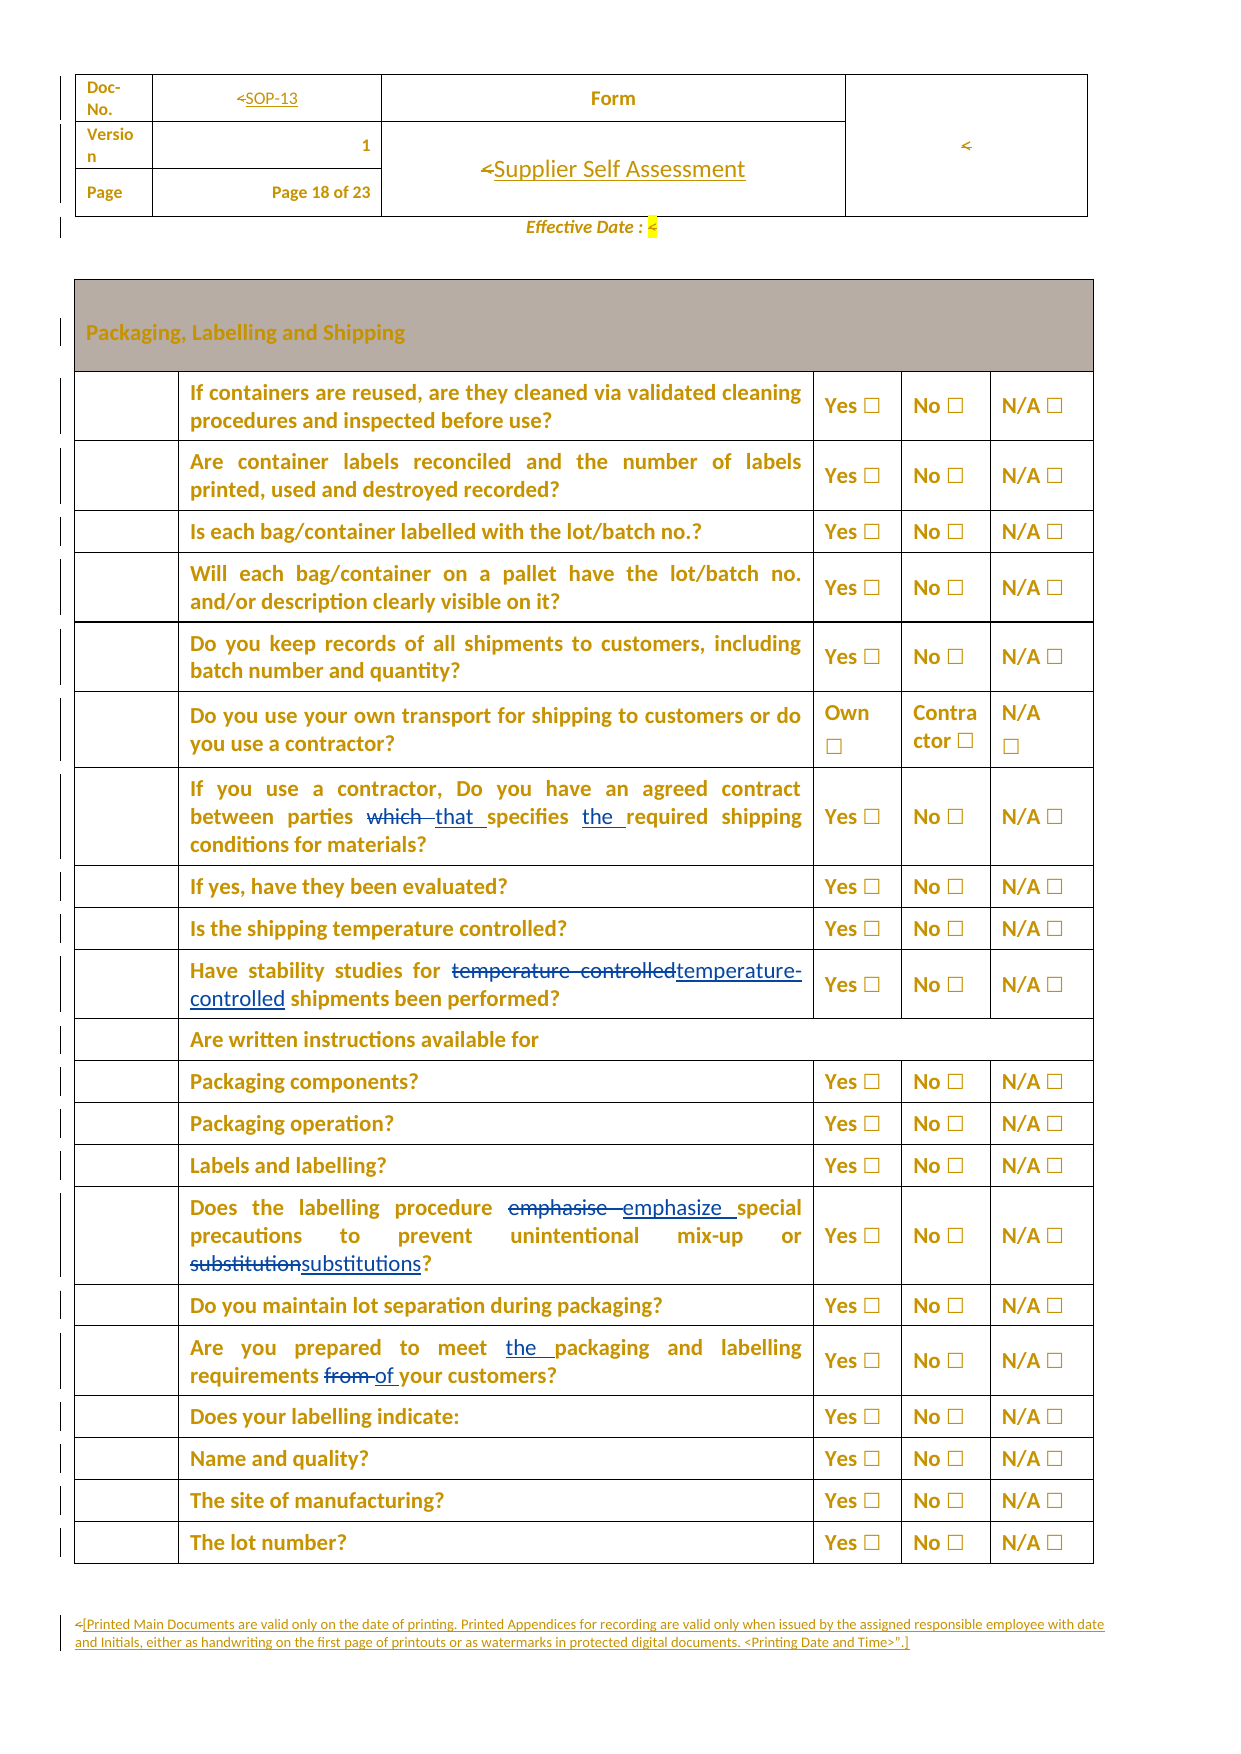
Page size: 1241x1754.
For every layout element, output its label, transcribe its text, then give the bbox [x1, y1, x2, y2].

table_cell The site of manufacturing? [179, 1480, 813, 1521]
table_cell If containers are reused, are they cleaned via validated cleaning procedures and inspected before use? [179, 372, 813, 440]
table_cell No [902, 1187, 990, 1283]
table_cell Contractor [902, 692, 990, 767]
table_cell Yes [814, 1396, 901, 1437]
table_cell Name and quality? [179, 1438, 813, 1479]
table_cell No [902, 1522, 990, 1563]
table_cell N/A [991, 1145, 1093, 1186]
table_cell Yes [814, 553, 901, 621]
table_cell No [902, 768, 990, 865]
table_cell No [902, 1480, 990, 1521]
table_cell N/A [991, 1326, 1093, 1395]
table_cell No [902, 1438, 990, 1479]
table_cell Are container labels reconciled and the number of labels printed, used and destroyed recorded? [179, 441, 813, 510]
table_cell [75, 950, 178, 1018]
table_cell [75, 553, 178, 621]
table_cell Packaging operation? [179, 1103, 813, 1144]
table_cell Yes [814, 1480, 901, 1521]
table_cell N/A [991, 511, 1093, 552]
table_cell N/A [991, 1187, 1093, 1283]
table_cell If you use a contractor, Do you have an agreed contract between parties specifies required shipping conditions for materials? [179, 768, 813, 865]
table_cell N/A [991, 1438, 1093, 1479]
table_cell Are you prepared to meet packaging and labelling requirements your customers? [179, 1326, 813, 1395]
table_cell N/A [991, 908, 1093, 949]
table_cell Yes [814, 511, 901, 552]
table_cell N/A [991, 768, 1093, 865]
table_cell No [902, 1103, 990, 1144]
table_cell [75, 1285, 178, 1325]
table_cell [75, 1019, 178, 1060]
table_cell [75, 908, 178, 949]
table_cell [75, 768, 178, 865]
table_cell No [902, 511, 990, 552]
table_cell No [902, 553, 990, 621]
table_cell No [902, 1145, 990, 1186]
table_cell Yes [814, 1522, 901, 1563]
table_cell Labels and labelling? [179, 1145, 813, 1186]
table_cell [75, 1145, 178, 1186]
table_cell Yes [814, 866, 901, 907]
table_cell [75, 372, 178, 440]
table_cell Do you keep records of all shipments to customers, including batch number and quantity? [179, 623, 813, 691]
table_cell Yes [814, 950, 901, 1018]
table_cell [75, 623, 178, 691]
table_cell N/A [991, 553, 1093, 621]
table_cell Yes [814, 1326, 901, 1395]
table_cell Does your labelling indicate: [179, 1396, 813, 1437]
table_cell [75, 866, 178, 907]
table_cell N/A [991, 1061, 1093, 1102]
table_cell Yes [814, 1061, 901, 1102]
table_cell N/A [991, 372, 1093, 440]
table_cell Do you use your own transport for shipping to customers or do you use a contractor? [179, 692, 813, 767]
table_cell The lot number? [179, 1522, 813, 1563]
table_cell Packaging components? [179, 1061, 813, 1102]
table_cell [75, 1061, 178, 1102]
table_cell [75, 1396, 178, 1437]
table_cell No [902, 1396, 990, 1437]
table_cell No [902, 950, 990, 1018]
table_cell N/A [991, 1103, 1093, 1144]
table_cell No [902, 623, 990, 691]
table_cell Is the shipping temperature controlled? [179, 908, 813, 949]
table_cell N/A [991, 866, 1093, 907]
table_cell Are written instructions available for [179, 1019, 1093, 1060]
table_cell Yes [814, 908, 901, 949]
table_cell N/A [991, 441, 1093, 510]
table_cell [75, 1103, 178, 1144]
table_cell [75, 1326, 178, 1395]
table_cell Yes [814, 441, 901, 510]
table_cell [75, 1438, 178, 1479]
table_cell N/A [991, 692, 1093, 767]
table_cell No [902, 1285, 990, 1325]
table_cell N/A [991, 1480, 1093, 1521]
table_cell [75, 1522, 178, 1563]
table_cell No [902, 1326, 990, 1395]
table_cell Yes [814, 1187, 901, 1283]
table_cell [75, 441, 178, 510]
table_cell Yes [814, 1285, 901, 1325]
table_cell Do you maintain lot separation during packaging? [179, 1285, 813, 1325]
table_cell Will each bag/container on a pallet have the lot/batch no. and/or description clearly visible on it? [179, 553, 813, 621]
table_cell N/A [991, 1522, 1093, 1563]
table_cell No [902, 908, 990, 949]
table_cell N/A [991, 1285, 1093, 1325]
table_cell Have stability studies for shipments been performed? [179, 950, 813, 1018]
table_cell N/A [991, 950, 1093, 1018]
table_cell Yes [814, 1103, 901, 1144]
table_cell Own [814, 692, 901, 767]
table_cell [75, 692, 178, 767]
table_cell Yes [814, 623, 901, 691]
table_cell Does the labelling procedure special precautions to prevent unintentional mix-up or ? [179, 1187, 813, 1283]
table_cell Yes [814, 768, 901, 865]
table_header Packaging, Labelling and Shipping [75, 280, 1093, 371]
table_cell Yes [814, 1145, 901, 1186]
table_cell No [902, 372, 990, 440]
table_cell [75, 1187, 178, 1283]
table_cell Yes [814, 372, 901, 440]
table_cell If yes, have they been evaluated? [179, 866, 813, 907]
table_cell Yes [814, 1438, 901, 1479]
table_cell [75, 1480, 178, 1521]
table_cell N/A [991, 623, 1093, 691]
table_cell No [902, 1061, 990, 1102]
table_cell No [902, 441, 990, 510]
table_cell Is each bag/container labelled with the lot/batch no.? [179, 511, 813, 552]
table_cell No [902, 866, 990, 907]
table_cell [75, 511, 178, 552]
table_cell N/A [991, 1396, 1093, 1437]
